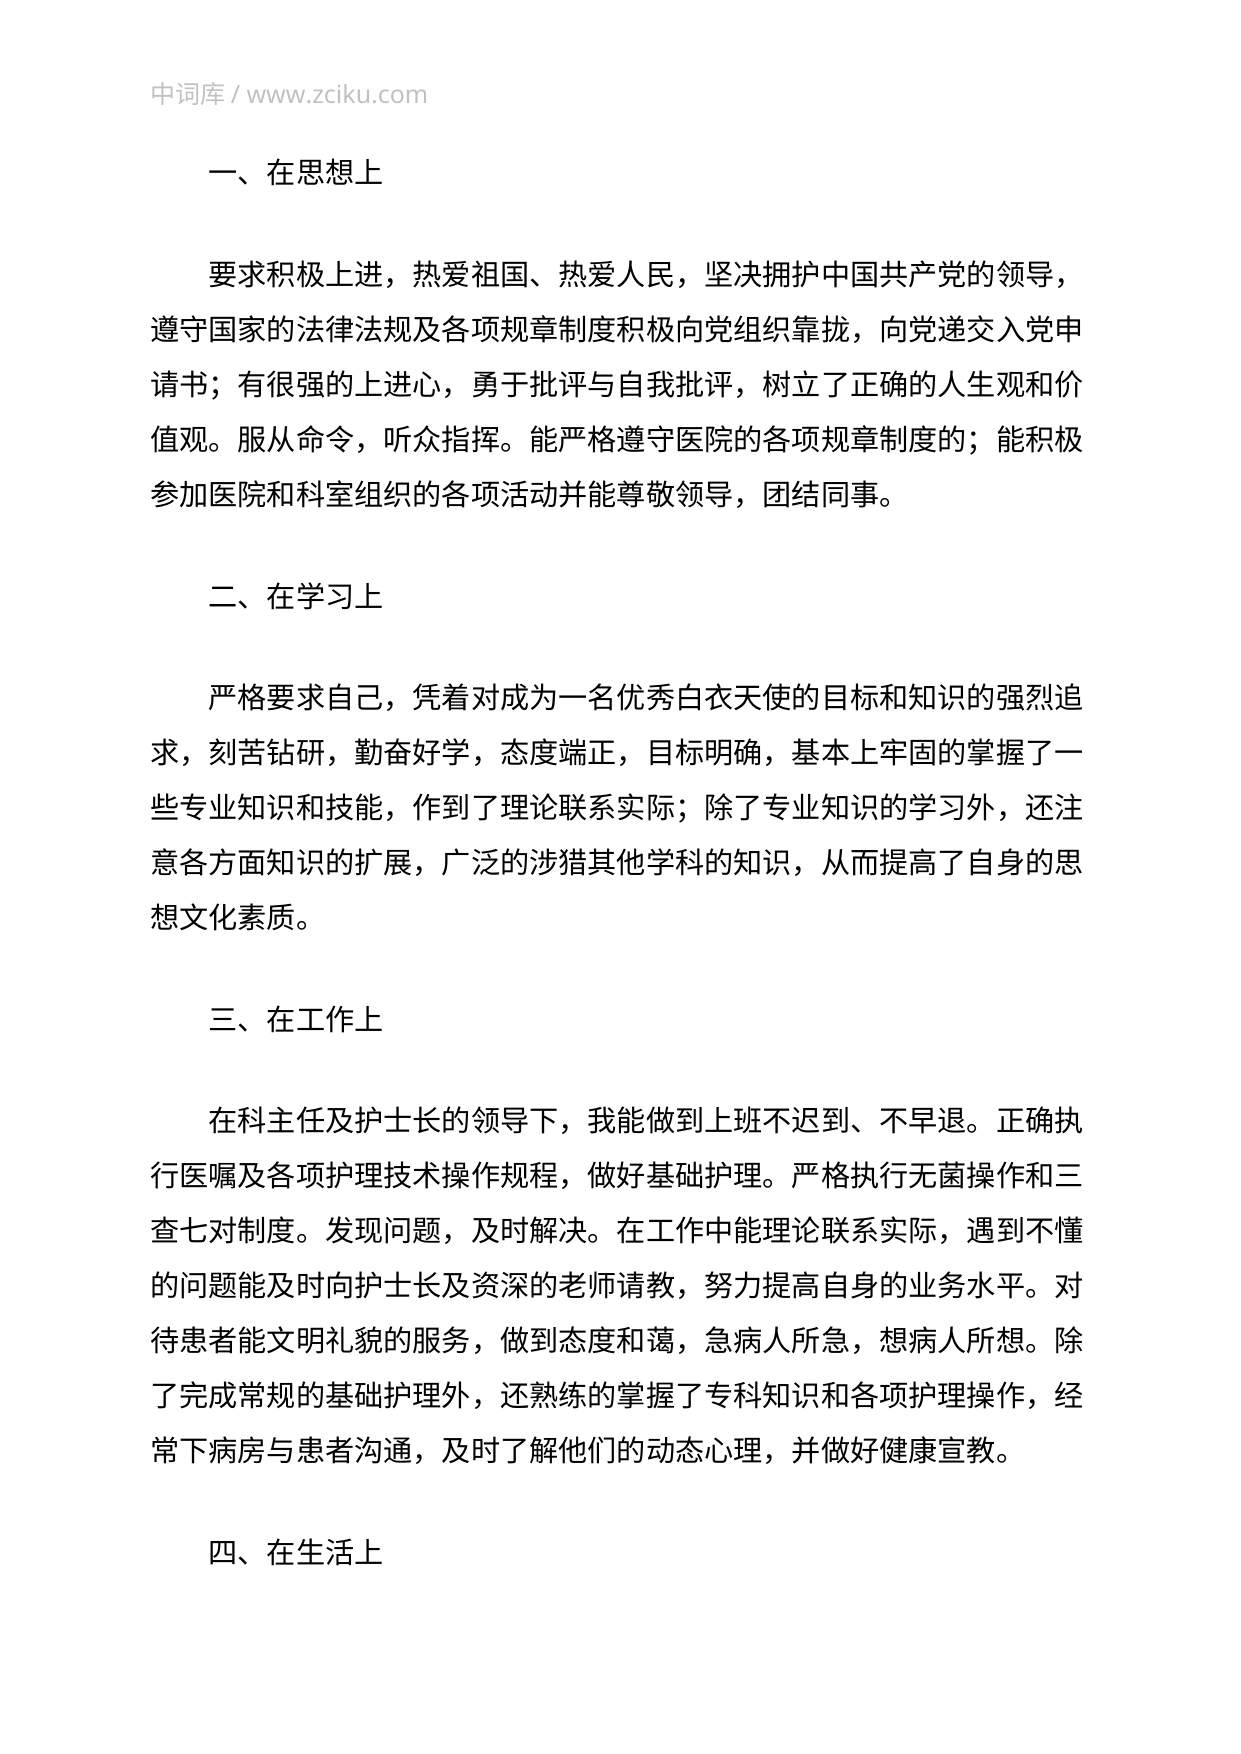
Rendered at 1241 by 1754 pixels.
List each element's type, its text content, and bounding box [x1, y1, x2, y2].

text 严格要求自己，凭着对成为一名优秀白衣天使的目标和知识的强烈追求，刻苦钻研，勤奋好学，态度端正，目标明确，基本上牢固的掌握了一些专业知识和技能，作到了理论联系实际；除了专业知识的学习外，还注意各方面知识的扩展，广泛的涉猎其他学科的知识，从而提高了自身的思想文化素质。 [150, 675, 1090, 937]
text 三、在工作上 [150, 996, 1090, 1038]
text 在科主任及护士长的领导下，我能做到上班不迟到、不早退。正确执行医嘱及各项护理技术操作规程，做好基础护理。严格执行无菌操作和三查七对制度。发现问题，及时解决。在工作中能理论联系实际，遇到不懂的问题能及时向护士长及资深的老师请教，努力提高自身的业务水平。对待患者能文明礼貌的服务，做到态度和蔼，急病人所急，想病人所想。除了完成常规的基础护理外，还熟练的掌握了专科知识和各项护理操作，经常下病房与患者沟通，及时了解他们的动态心理，并做好健康宣教。 [150, 1098, 1090, 1470]
text 二、在学习上 [150, 573, 1090, 615]
text 四、在生活上 [150, 1529, 1090, 1571]
text 要求积极上进，热爱祖国、热爱人民，坚决拥护中国共产党的领导，遵守国家的法律法规及各项规章制度积极向党组织靠拢，向党递交入党申请书；有很强的上进心，勇于批评与自我批评，树立了正确的人生观和价值观。服从命令，听众指挥。能严格遵守医院的各项规章制度的；能积极参加医院和科室组织的各项活动并能尊敬领导，团结同事。 [150, 252, 1090, 514]
text 一、在思想上 [150, 150, 1090, 192]
